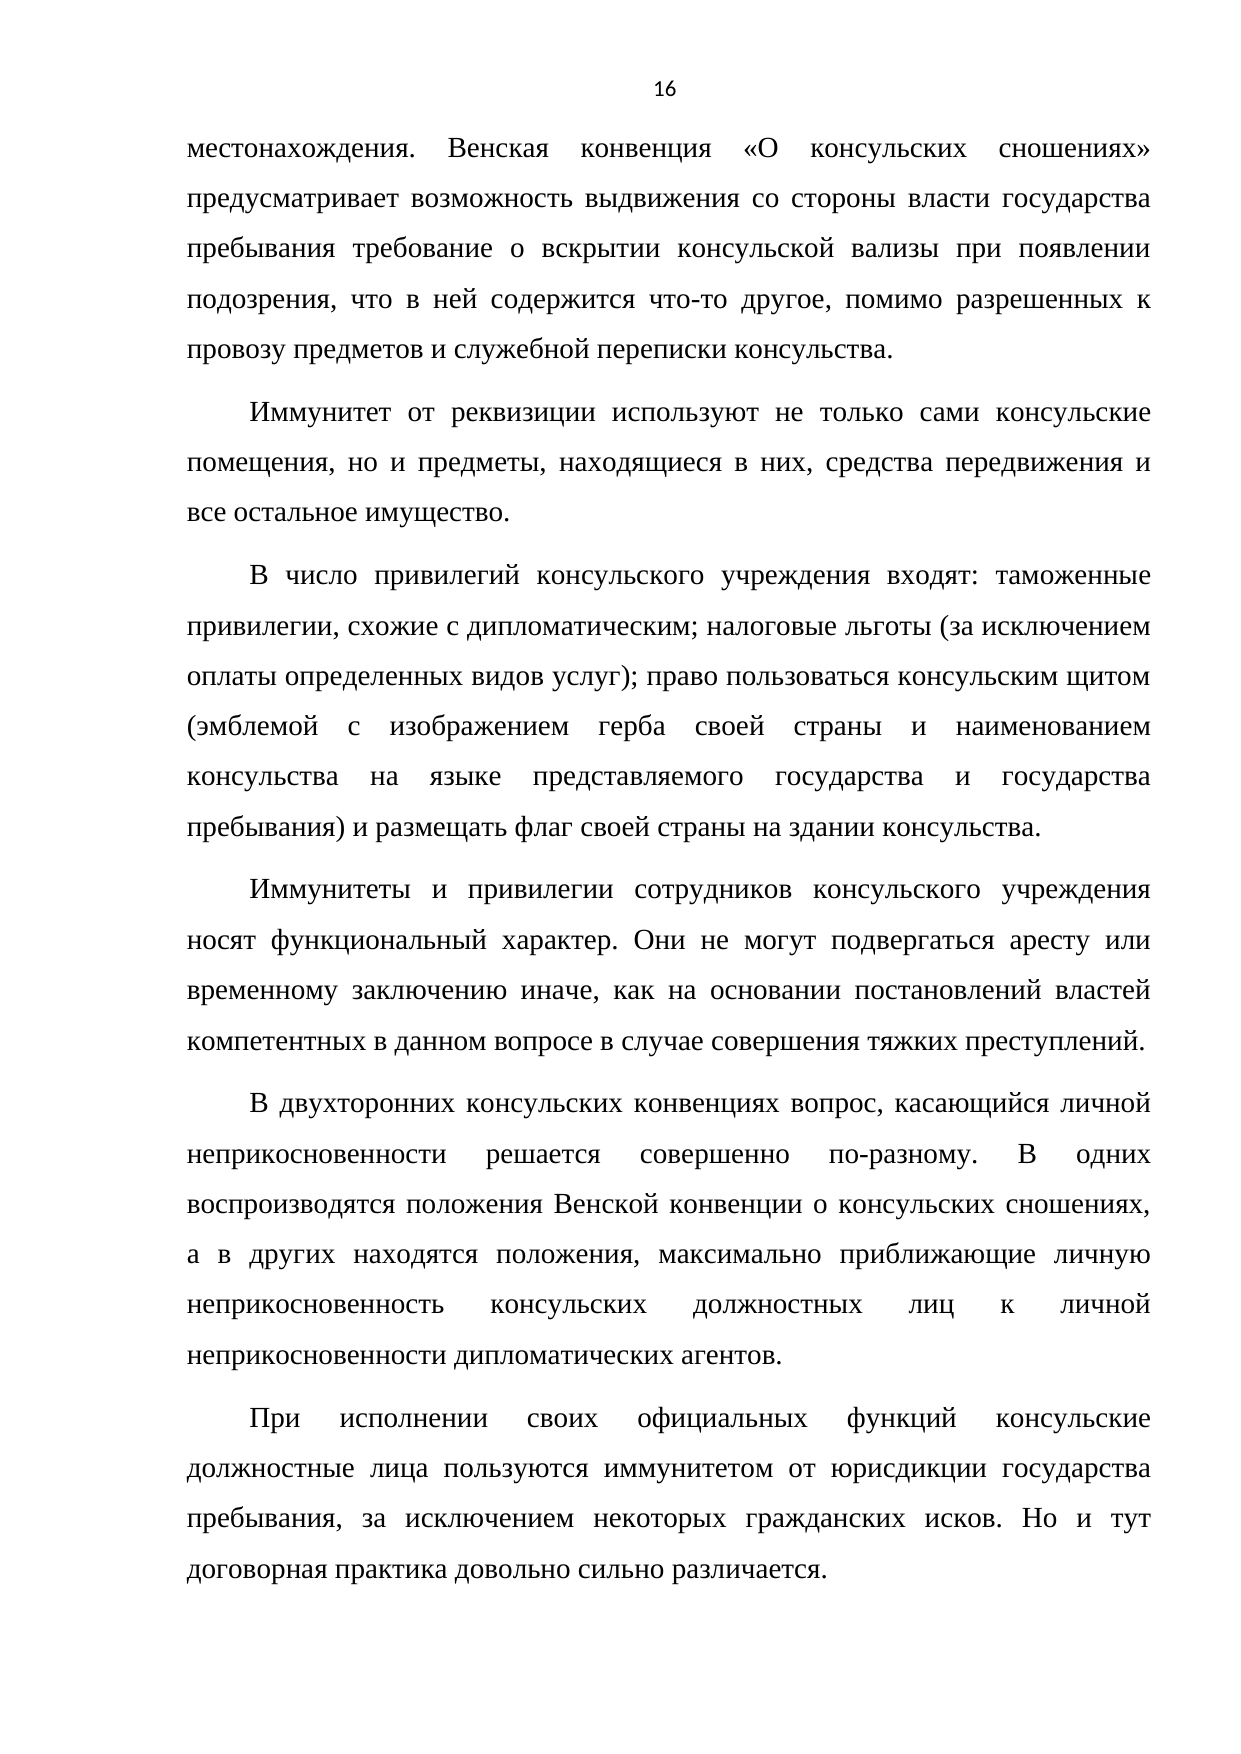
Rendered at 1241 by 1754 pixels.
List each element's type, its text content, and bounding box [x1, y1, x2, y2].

text В число привилегий консульского учреждения входят: таможенные привилегии, схожие с дипломатическим; налоговые льготы (за исключением оплаты определенных видов услуг); право пользоваться консульским щитом (эмблемой с изображением герба своей страны и наименованием консульства на языке представляемого государства и государства пребывания) и размещать флаг своей страны на здании консульства. [187, 557, 1152, 842]
text В двухторонних консульских конвенциях вопрос, касающийся личной неприкосновенности решается совершенно по-разному. В одних воспроизводятся положения Венской конвенции о консульских сношениях, а в других находятся положения, максимально приближающие личную неприкосновенность консульских должностных лиц к личной неприкосновенности дипломатических агентов. [187, 1085, 1152, 1371]
text Иммунитет от реквизиции используют не только сами консульские помещения, но и предметы, находящиеся в них, средства передвижения и все остальное имущество. [187, 394, 1152, 528]
text При исполнении своих официальных функций консульские должностные лица пользуются иммунитетом от юрисдикции государства пребывания, за исключением некоторых гражданских исков. Но и тут договорная практика довольно сильно различается. [187, 1400, 1152, 1584]
text Иммунитеты и привилегии сотрудников консульского учреждения носят функциональный характер. Они не могут подвергаться аресту или временному заключению иначе, как на основании постановлений властей компетентных в данном вопросе в случае совершения тяжких преступлений. [187, 872, 1152, 1056]
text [187, 130, 1152, 364]
